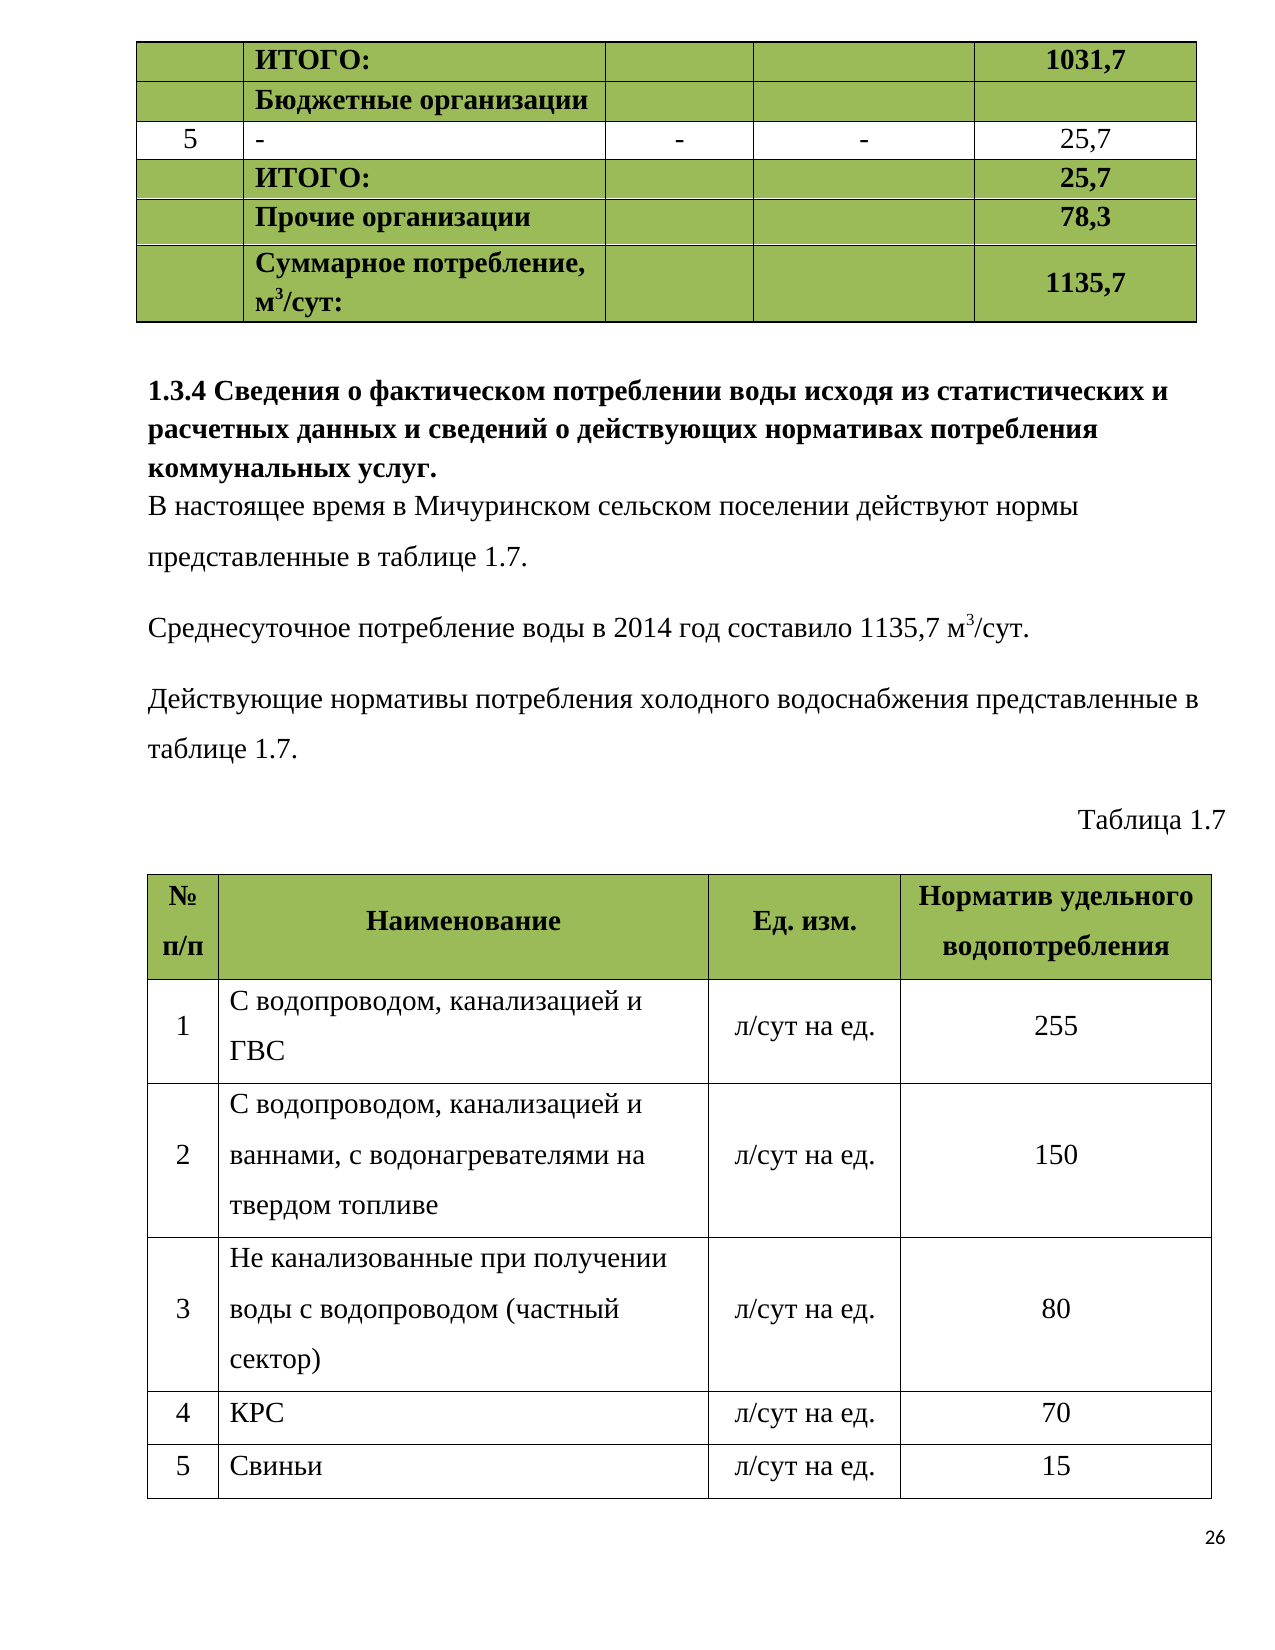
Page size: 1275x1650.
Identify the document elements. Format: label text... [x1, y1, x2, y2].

table_cell 1031,7 [975, 43, 1196, 81]
table_cell ИТОГО: [244, 43, 605, 81]
table_cell С водопроводом, канализацией и ГВС [219, 980, 708, 1082]
table_header № п/п [148, 875, 218, 979]
table_cell [754, 246, 974, 321]
table_cell [975, 82, 1196, 121]
table_cell [606, 82, 753, 121]
table_cell [754, 200, 974, 244]
table_cell л/сут на ед. [709, 980, 900, 1082]
table_cell Свиньи [219, 1445, 708, 1498]
table_cell 1135,7 [975, 246, 1196, 321]
table_cell л/сут на ед. [709, 1392, 900, 1444]
table_cell 25,7 [975, 122, 1196, 159]
table_cell С водопроводом, канализацией и ваннами, с водонагревателями на твердом топливе [219, 1084, 708, 1237]
table_cell л/сут на ед. [709, 1084, 900, 1237]
table_cell [754, 43, 974, 81]
table_cell Суммарное потребление, м3/сут: [244, 246, 605, 321]
table_cell 150 [901, 1084, 1211, 1237]
table_cell 5 [137, 122, 243, 159]
table_cell Прочие организации [244, 200, 605, 244]
text В настоящее время в Мичуринском сельском поселении действуют нормы представленные в таблице 1.7. [148, 488, 1226, 572]
table_cell 15 [901, 1445, 1211, 1498]
text Таблица 1.7 [148, 802, 1226, 836]
table_cell 255 [901, 980, 1211, 1082]
table_cell Не канализованные при получении воды с водопроводом (частный сектор) [219, 1238, 708, 1391]
table_cell л/сут на ед. [709, 1445, 900, 1498]
table_cell [606, 200, 753, 244]
table_header Ед. изм. [709, 875, 900, 979]
table_cell 2 [148, 1084, 218, 1237]
table_cell 25,7 [975, 160, 1196, 198]
table_cell 4 [148, 1392, 218, 1444]
text 1.3.4 Сведения о фактическом потреблении воды исходя из статистических и расчетных данных и сведений о действующих нормативах потребления коммунальных услуг. [148, 373, 1226, 483]
table_cell Бюджетные организации [244, 82, 605, 121]
table_cell [137, 82, 243, 121]
table_cell КРС [219, 1392, 708, 1444]
text Действующие нормативы потребления холодного водоснабжения представленные в таблице 1.7. [148, 681, 1226, 765]
table_cell 3 [148, 1238, 218, 1391]
table_cell 5 [148, 1445, 218, 1498]
table_cell - [754, 122, 974, 159]
table_cell - [244, 122, 605, 159]
table_cell [137, 246, 243, 321]
table_cell 78,3 [975, 200, 1196, 244]
table_cell [606, 246, 753, 321]
table_cell [754, 160, 974, 198]
table_cell [606, 43, 753, 81]
table_cell [137, 43, 243, 81]
table_cell 70 [901, 1392, 1211, 1444]
table_cell [137, 200, 243, 244]
table_cell 1 [148, 980, 218, 1082]
table_header Наименование [219, 875, 708, 979]
table_cell ИТОГО: [244, 160, 605, 198]
table_cell л/сут на ед. [709, 1238, 900, 1391]
table_cell [137, 160, 243, 198]
table_cell [754, 82, 974, 121]
text Среднесуточное потребление воды в 2014 год составило 1135,7 м3/сут. [148, 610, 1226, 643]
table_cell [606, 160, 753, 198]
table_cell - [606, 122, 753, 159]
table_cell 80 [901, 1238, 1211, 1391]
table_header Норматив удельного водопотребления [901, 875, 1211, 979]
